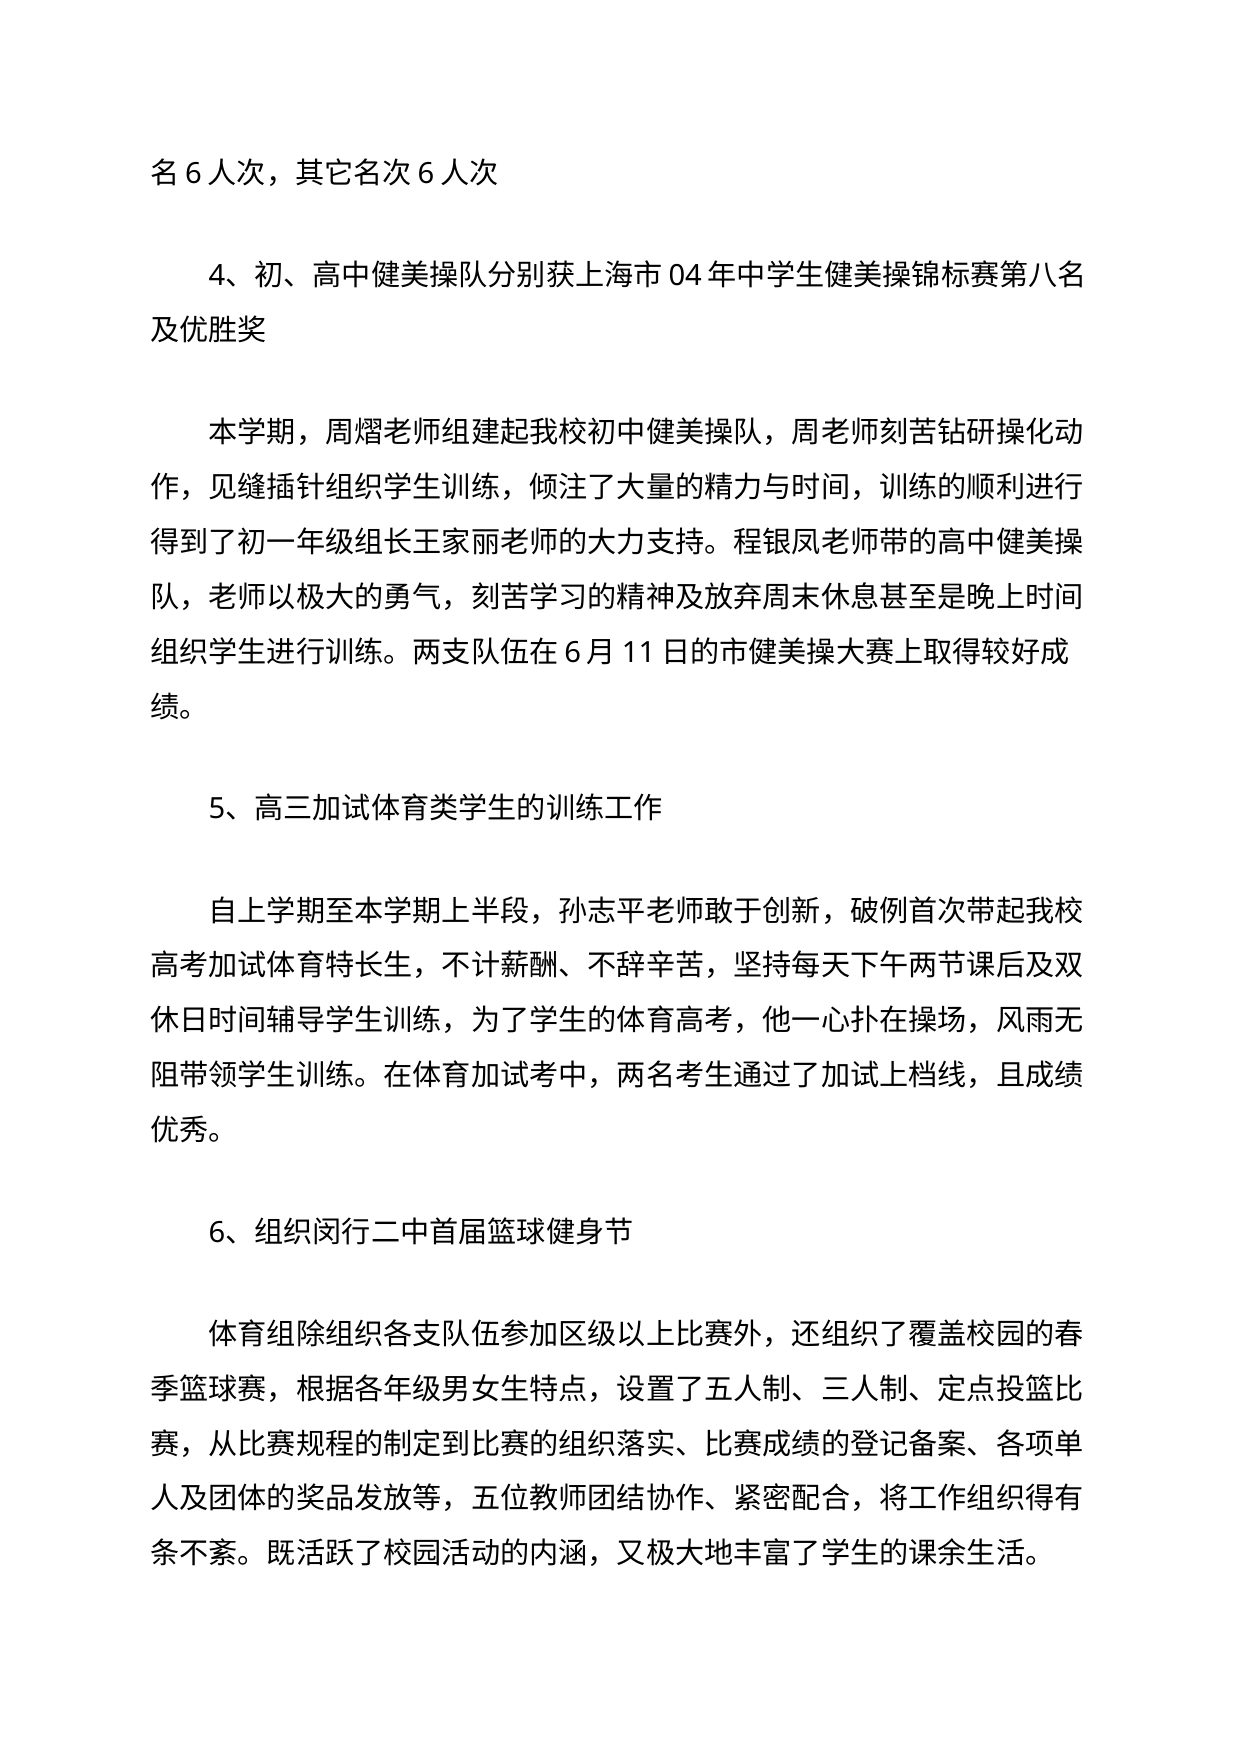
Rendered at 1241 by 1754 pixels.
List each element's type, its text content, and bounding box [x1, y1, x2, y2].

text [150, 150, 1090, 192]
text 自上学期至本学期上半段，孙志平老师敢于创新，破例首次带起我校高考加试体育特长生，不计薪酬、不辞辛苦，坚持每天下午两节课后及双休日时间辅导学生训练，为了学生的体育高考，他一心扑在操场，风雨无阻带领学生训练。在体育加试考中，两名考生通过了加试上档线，且成绩优秀。 [150, 887, 1090, 1149]
text 4、初、高中健美操队分别获上海市04年中学生健美操锦标赛第八名及优胜奖 [150, 252, 1090, 349]
text 体育组除组织各支队伍参加区级以上比赛外，还组织了覆盖校园的春季篮球赛，根据各年级男女生特点，设置了五人制、三人制、定点投篮比赛，从比赛规程的制定到比赛的组织落实、比赛成绩的登记备案、各项单人及团体的奖品发放等，五位教师团结协作、紧密配合，将工作组织得有条不紊。既活跃了校园活动的内涵，又极大地丰富了学生的课余生活。 [150, 1310, 1090, 1572]
text 6、组织闵行二中首届篮球健身节 [150, 1208, 1090, 1251]
text 5、高三加试体育类学生的训练工作 [150, 785, 1090, 827]
text 本学期，周熠老师组建起我校初中健美操队，周老师刻苦钻研操化动作，见缝插针组织学生训练，倾注了大量的精力与时间，训练的顺利进行得到了初一年级组长王家丽老师的大力支持。程银凤老师带的高中健美操队，老师以极大的勇气，刻苦学习的精神及放弃周末休息甚至是晚上时间组织学生进行训练。两支队伍在6月11日的市健美操大赛上取得较好成绩。 [150, 409, 1090, 726]
